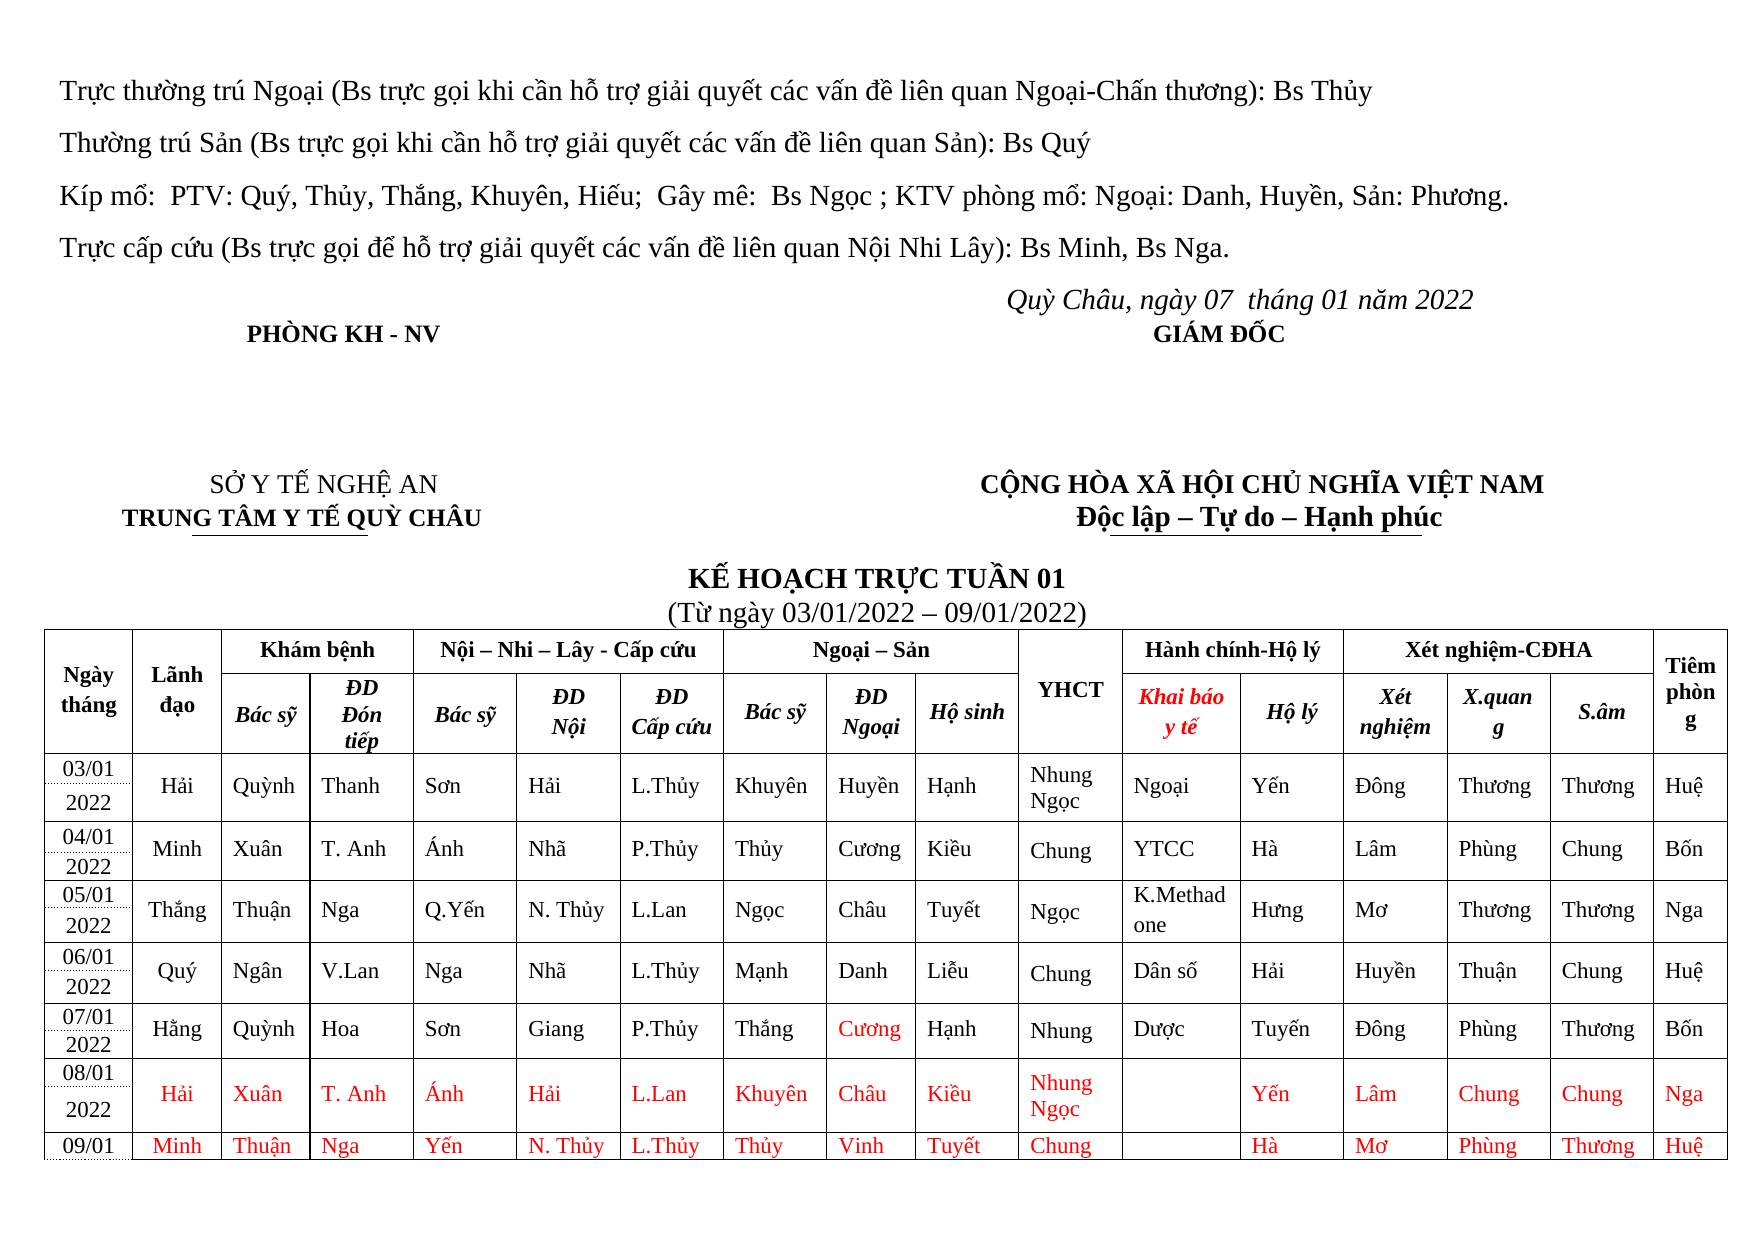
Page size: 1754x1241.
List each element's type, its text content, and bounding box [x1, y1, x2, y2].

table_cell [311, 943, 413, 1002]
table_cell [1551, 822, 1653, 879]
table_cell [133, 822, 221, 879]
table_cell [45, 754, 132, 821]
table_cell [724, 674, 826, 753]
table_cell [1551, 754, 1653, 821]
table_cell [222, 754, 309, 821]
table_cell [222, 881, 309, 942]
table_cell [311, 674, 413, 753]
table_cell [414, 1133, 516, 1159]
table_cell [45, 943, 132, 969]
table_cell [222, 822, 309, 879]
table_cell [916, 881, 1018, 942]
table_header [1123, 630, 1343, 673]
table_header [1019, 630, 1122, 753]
text Thường trú Sản (Bs trực gọi khi cần hỗ trợ giải quyết các vấn đề liên quan Sản): Bs Quý [59, 111, 1695, 163]
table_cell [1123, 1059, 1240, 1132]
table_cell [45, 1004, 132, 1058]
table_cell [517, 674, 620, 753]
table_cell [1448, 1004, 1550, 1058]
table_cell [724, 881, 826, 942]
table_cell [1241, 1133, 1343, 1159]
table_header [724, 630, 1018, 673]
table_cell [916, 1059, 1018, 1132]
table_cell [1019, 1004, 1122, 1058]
text Trực thường trú Ngoại (Bs trực gọi khi cần hỗ trợ giải quyết các vấn đề liên quan Ngoại-Chấn thương): Bs Thủy [59, 59, 1695, 111]
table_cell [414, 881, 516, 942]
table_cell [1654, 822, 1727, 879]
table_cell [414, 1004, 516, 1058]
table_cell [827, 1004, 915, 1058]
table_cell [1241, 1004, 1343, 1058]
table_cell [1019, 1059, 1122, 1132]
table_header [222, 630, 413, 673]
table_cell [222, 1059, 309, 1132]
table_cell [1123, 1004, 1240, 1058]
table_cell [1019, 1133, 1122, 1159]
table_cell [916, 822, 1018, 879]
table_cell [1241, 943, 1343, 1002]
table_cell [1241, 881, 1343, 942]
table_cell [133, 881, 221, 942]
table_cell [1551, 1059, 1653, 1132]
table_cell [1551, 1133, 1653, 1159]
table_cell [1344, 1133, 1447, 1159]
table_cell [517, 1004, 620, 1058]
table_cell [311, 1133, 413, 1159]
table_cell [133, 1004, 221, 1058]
text TRUNG TÂM Y TẾ QUỲ CHÂU Độc lập – Tự do – Hạnh phúc [59, 499, 1695, 533]
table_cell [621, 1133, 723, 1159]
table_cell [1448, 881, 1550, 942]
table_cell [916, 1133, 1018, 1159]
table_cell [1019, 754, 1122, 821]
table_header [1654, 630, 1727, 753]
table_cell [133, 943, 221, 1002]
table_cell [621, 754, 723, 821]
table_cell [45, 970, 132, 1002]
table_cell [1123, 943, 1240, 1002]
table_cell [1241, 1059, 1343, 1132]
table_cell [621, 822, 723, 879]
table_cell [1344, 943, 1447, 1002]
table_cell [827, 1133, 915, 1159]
text (Từ ngày 03/01/2022 – 09/01/2022) [59, 595, 1695, 628]
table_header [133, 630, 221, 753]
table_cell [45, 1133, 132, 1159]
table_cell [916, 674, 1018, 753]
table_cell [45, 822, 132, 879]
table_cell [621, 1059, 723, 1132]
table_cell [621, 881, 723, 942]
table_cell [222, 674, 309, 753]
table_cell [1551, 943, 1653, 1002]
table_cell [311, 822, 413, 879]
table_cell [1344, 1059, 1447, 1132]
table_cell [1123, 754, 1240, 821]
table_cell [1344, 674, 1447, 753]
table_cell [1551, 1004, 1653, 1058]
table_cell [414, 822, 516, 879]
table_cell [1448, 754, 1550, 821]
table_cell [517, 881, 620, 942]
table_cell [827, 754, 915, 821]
text SỞ Y TẾ NGHỆ AN CỘNG HÒA XÃ HỘI CHỦ NGHĨA VIỆT NAM [59, 468, 1695, 499]
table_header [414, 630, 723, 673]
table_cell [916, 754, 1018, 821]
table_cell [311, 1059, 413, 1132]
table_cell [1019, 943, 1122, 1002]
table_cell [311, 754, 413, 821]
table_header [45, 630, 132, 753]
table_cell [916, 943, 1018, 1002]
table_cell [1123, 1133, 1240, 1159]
text Kíp mổ: PTV: Quý, Thủy, Thắng, Khuyên, Hiếu; Gây mê: Bs Ngọc ; KTV phòng mổ: Ngoại: Danh, Huyền, Sản: Phương. [59, 163, 1695, 215]
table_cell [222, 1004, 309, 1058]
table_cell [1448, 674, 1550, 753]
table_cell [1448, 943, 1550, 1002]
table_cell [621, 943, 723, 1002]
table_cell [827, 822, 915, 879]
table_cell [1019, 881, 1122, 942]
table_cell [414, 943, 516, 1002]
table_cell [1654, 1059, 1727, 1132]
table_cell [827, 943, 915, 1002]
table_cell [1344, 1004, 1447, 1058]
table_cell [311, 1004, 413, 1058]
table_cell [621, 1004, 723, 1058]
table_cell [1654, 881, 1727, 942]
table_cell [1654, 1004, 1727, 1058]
text PHÒNG KH - NV GIÁM ĐỐC [59, 319, 1695, 348]
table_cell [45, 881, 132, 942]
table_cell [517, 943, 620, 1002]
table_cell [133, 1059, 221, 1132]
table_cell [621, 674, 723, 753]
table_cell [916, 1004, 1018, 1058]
text Trực cấp cứu (Bs trực gọi để hỗ trợ giải quyết các vấn đề liên quan Nội Nhi Lây): Bs Minh, Bs Nga. Quỳ Châu, ngày 07 tháng 01 năm 2022 [59, 215, 1695, 319]
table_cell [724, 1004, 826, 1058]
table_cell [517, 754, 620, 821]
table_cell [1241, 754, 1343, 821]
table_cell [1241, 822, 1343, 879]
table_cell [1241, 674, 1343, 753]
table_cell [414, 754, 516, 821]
text KẾ HOẠCH TRỰC TUẦN 01 [59, 561, 1695, 595]
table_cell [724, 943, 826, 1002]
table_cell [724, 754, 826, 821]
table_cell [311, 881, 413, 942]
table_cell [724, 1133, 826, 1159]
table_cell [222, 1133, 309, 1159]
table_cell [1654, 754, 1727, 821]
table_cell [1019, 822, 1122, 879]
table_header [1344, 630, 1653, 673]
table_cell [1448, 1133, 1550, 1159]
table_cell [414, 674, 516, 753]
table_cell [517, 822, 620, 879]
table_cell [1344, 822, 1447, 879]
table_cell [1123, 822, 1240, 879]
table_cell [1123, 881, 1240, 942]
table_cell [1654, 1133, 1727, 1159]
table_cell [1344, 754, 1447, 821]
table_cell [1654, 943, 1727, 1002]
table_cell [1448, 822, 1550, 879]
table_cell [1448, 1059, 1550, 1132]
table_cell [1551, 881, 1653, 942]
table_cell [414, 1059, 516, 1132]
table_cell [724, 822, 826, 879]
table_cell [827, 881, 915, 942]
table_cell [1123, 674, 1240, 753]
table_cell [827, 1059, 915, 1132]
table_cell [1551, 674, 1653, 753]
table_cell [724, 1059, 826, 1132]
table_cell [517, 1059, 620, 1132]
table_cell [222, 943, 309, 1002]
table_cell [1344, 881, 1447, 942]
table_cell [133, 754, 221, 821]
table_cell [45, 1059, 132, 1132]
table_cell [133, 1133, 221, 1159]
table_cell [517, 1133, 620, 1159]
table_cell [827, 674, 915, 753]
